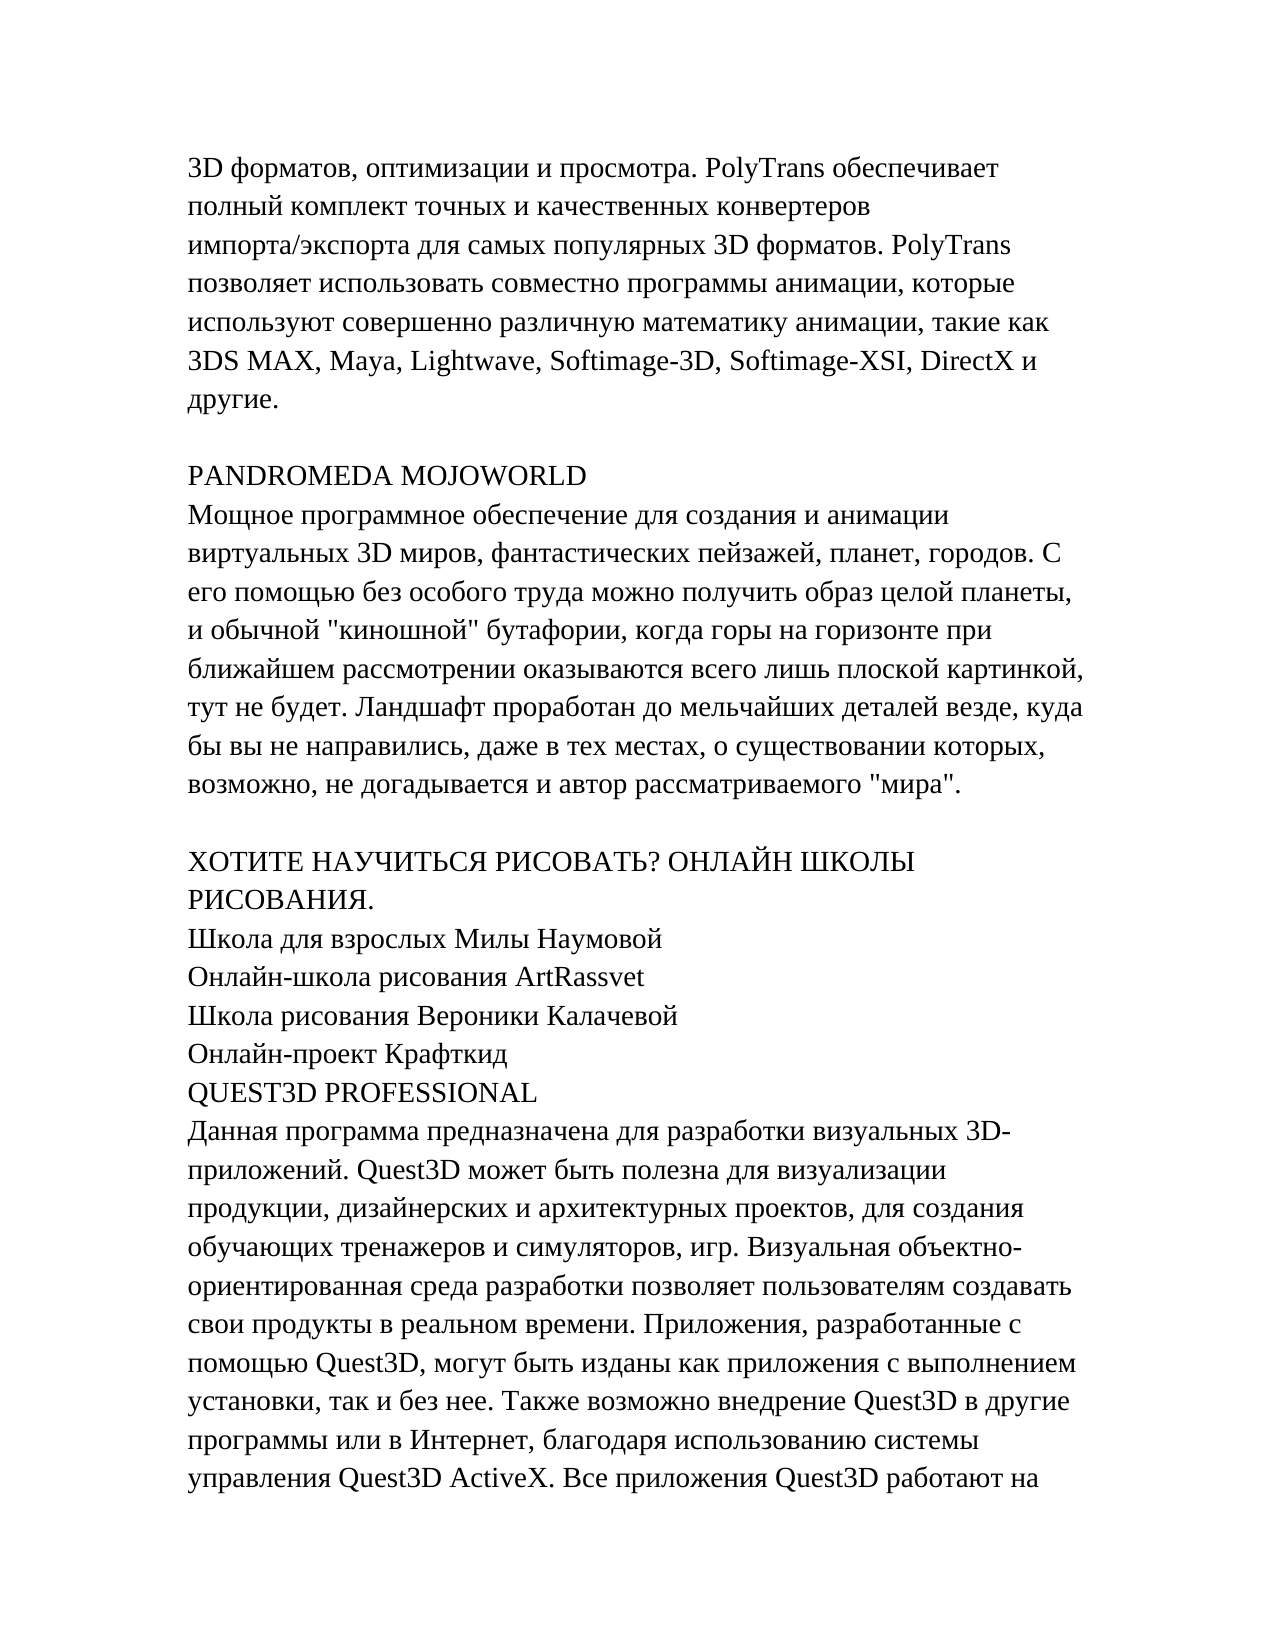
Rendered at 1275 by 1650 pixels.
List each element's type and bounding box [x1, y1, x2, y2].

text [187, 150, 1087, 1494]
